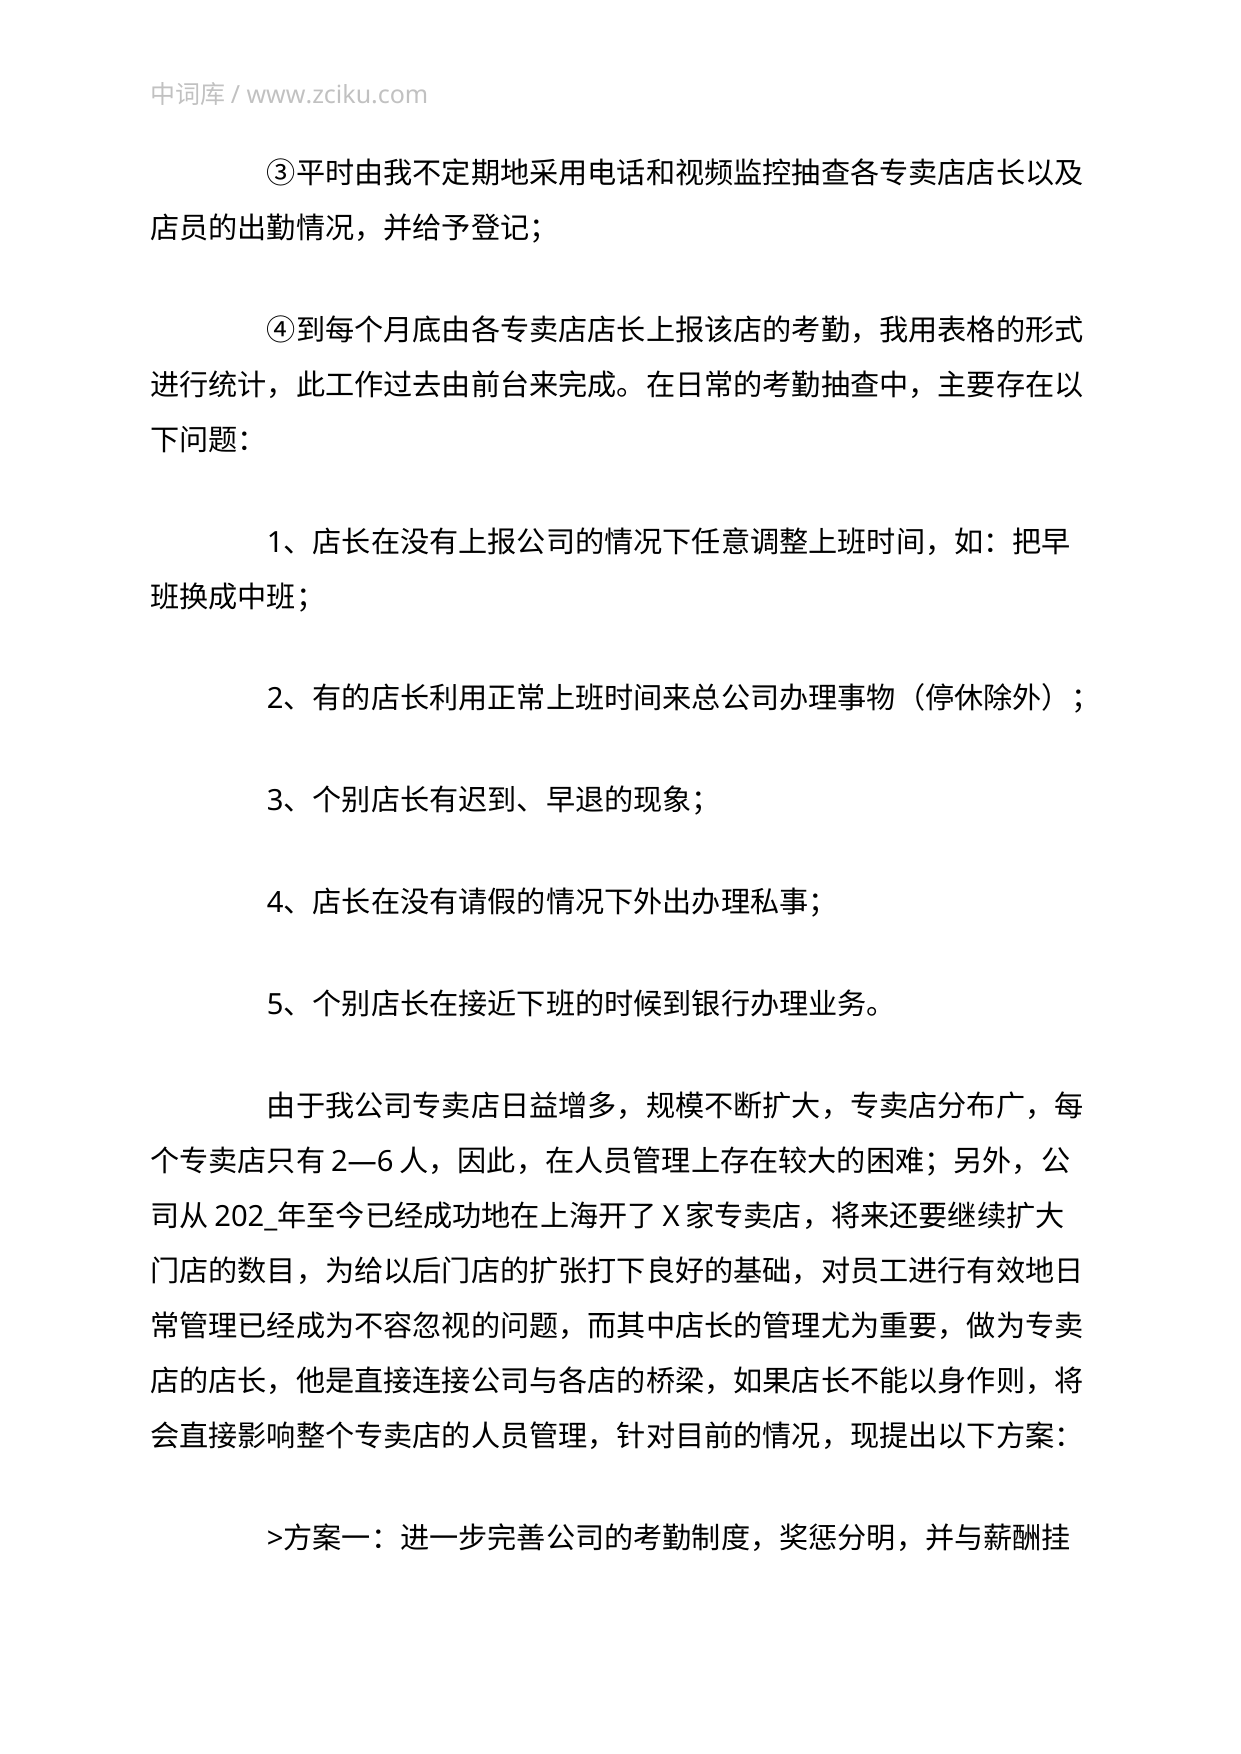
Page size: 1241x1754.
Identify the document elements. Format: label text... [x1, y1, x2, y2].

text ④到每个月底由各专卖店店长上报该店的考勤，我用表格的形式进行统计，此工作过去由前台来完成。在日常的考勤抽查中，主要存在以下问题： [150, 307, 1090, 459]
text 3、个别店长有迟到、早退的现象； [150, 777, 1090, 819]
text 由于我公司专卖店日益增多，规模不断扩大，专卖店分布广，每个专卖店只有2—6人，因此，在人员管理上存在较大的困难；另外，公司从202_年至今已经成功地在上海开了X家专卖店，将来还要继续扩大门店的数目，为给以后门店的扩张打下良好的基础，对员工进行有效地日常管理已经成为不容忽视的问题，而其中店长的管理尤为重要，做为专卖店的店长，他是直接连接公司与各店的桥梁，如果店长不能以身作则，将会直接影响整个专卖店的人员管理，针对目前的情况，现提出以下方案： [150, 1083, 1090, 1455]
text 5、个别店长在接近下班的时候到银行办理业务。 [150, 981, 1090, 1023]
text ③平时由我不定期地采用电话和视频监控抽查各专卖店店长以及店员的出勤情况，并给予登记； [150, 150, 1090, 247]
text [150, 1514, 1090, 1557]
text 2、有的店长利用正常上班时间来总公司办理事物（停休除外）； [150, 675, 1090, 717]
text 1、店长在没有上报公司的情况下任意调整上班时间，如：把早班换成中班； [150, 518, 1090, 616]
text 4、店长在没有请假的情况下外出办理私事； [150, 879, 1090, 921]
